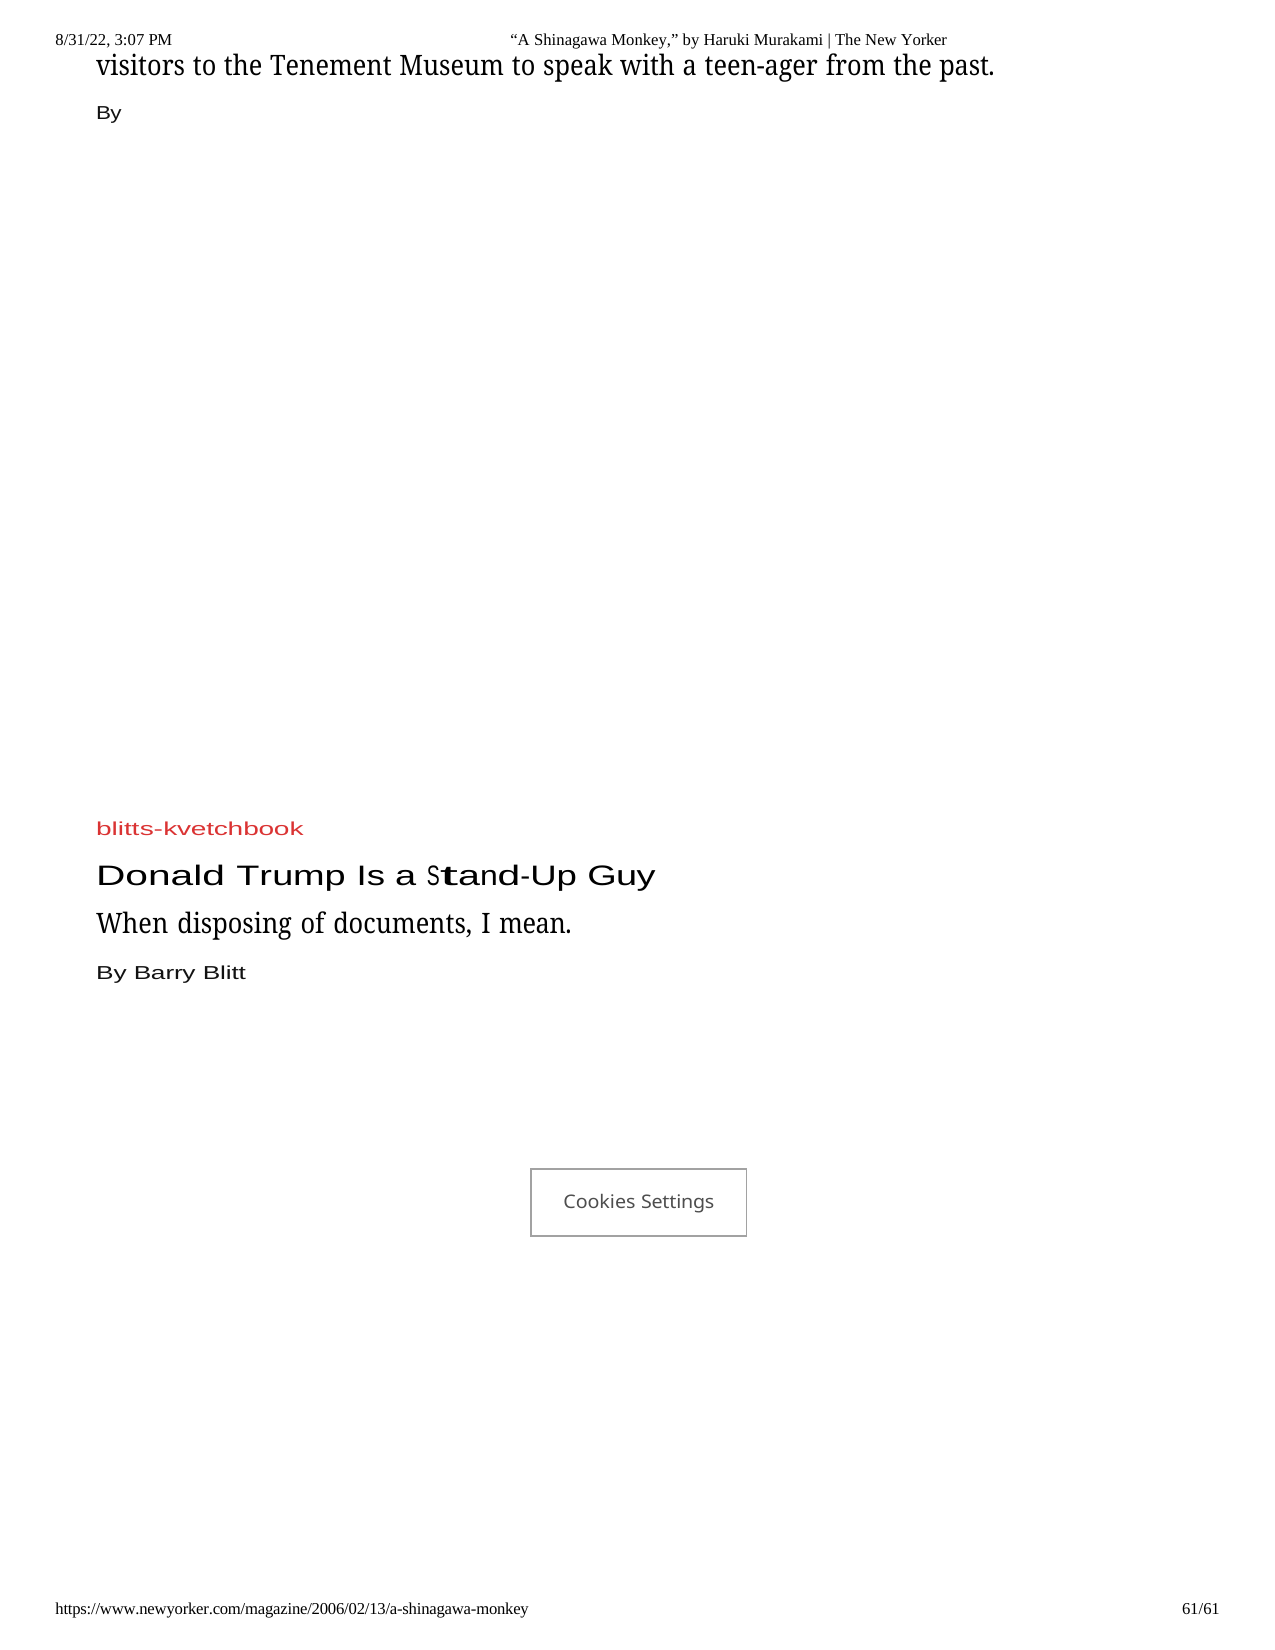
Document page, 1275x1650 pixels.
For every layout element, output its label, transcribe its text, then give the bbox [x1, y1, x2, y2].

text By [96, 102, 1229, 123]
text Donald Trump Is a Stand-Up Guy [96, 859, 1229, 892]
text blitts-kvetchbook [96, 818, 1229, 839]
text By Barry Blitt [96, 962, 1229, 984]
text visitors to the Tenement Museum to speak with a teen-ager from the past. [96, 50, 1229, 82]
text When disposing of documents, I mean. [96, 904, 1229, 942]
